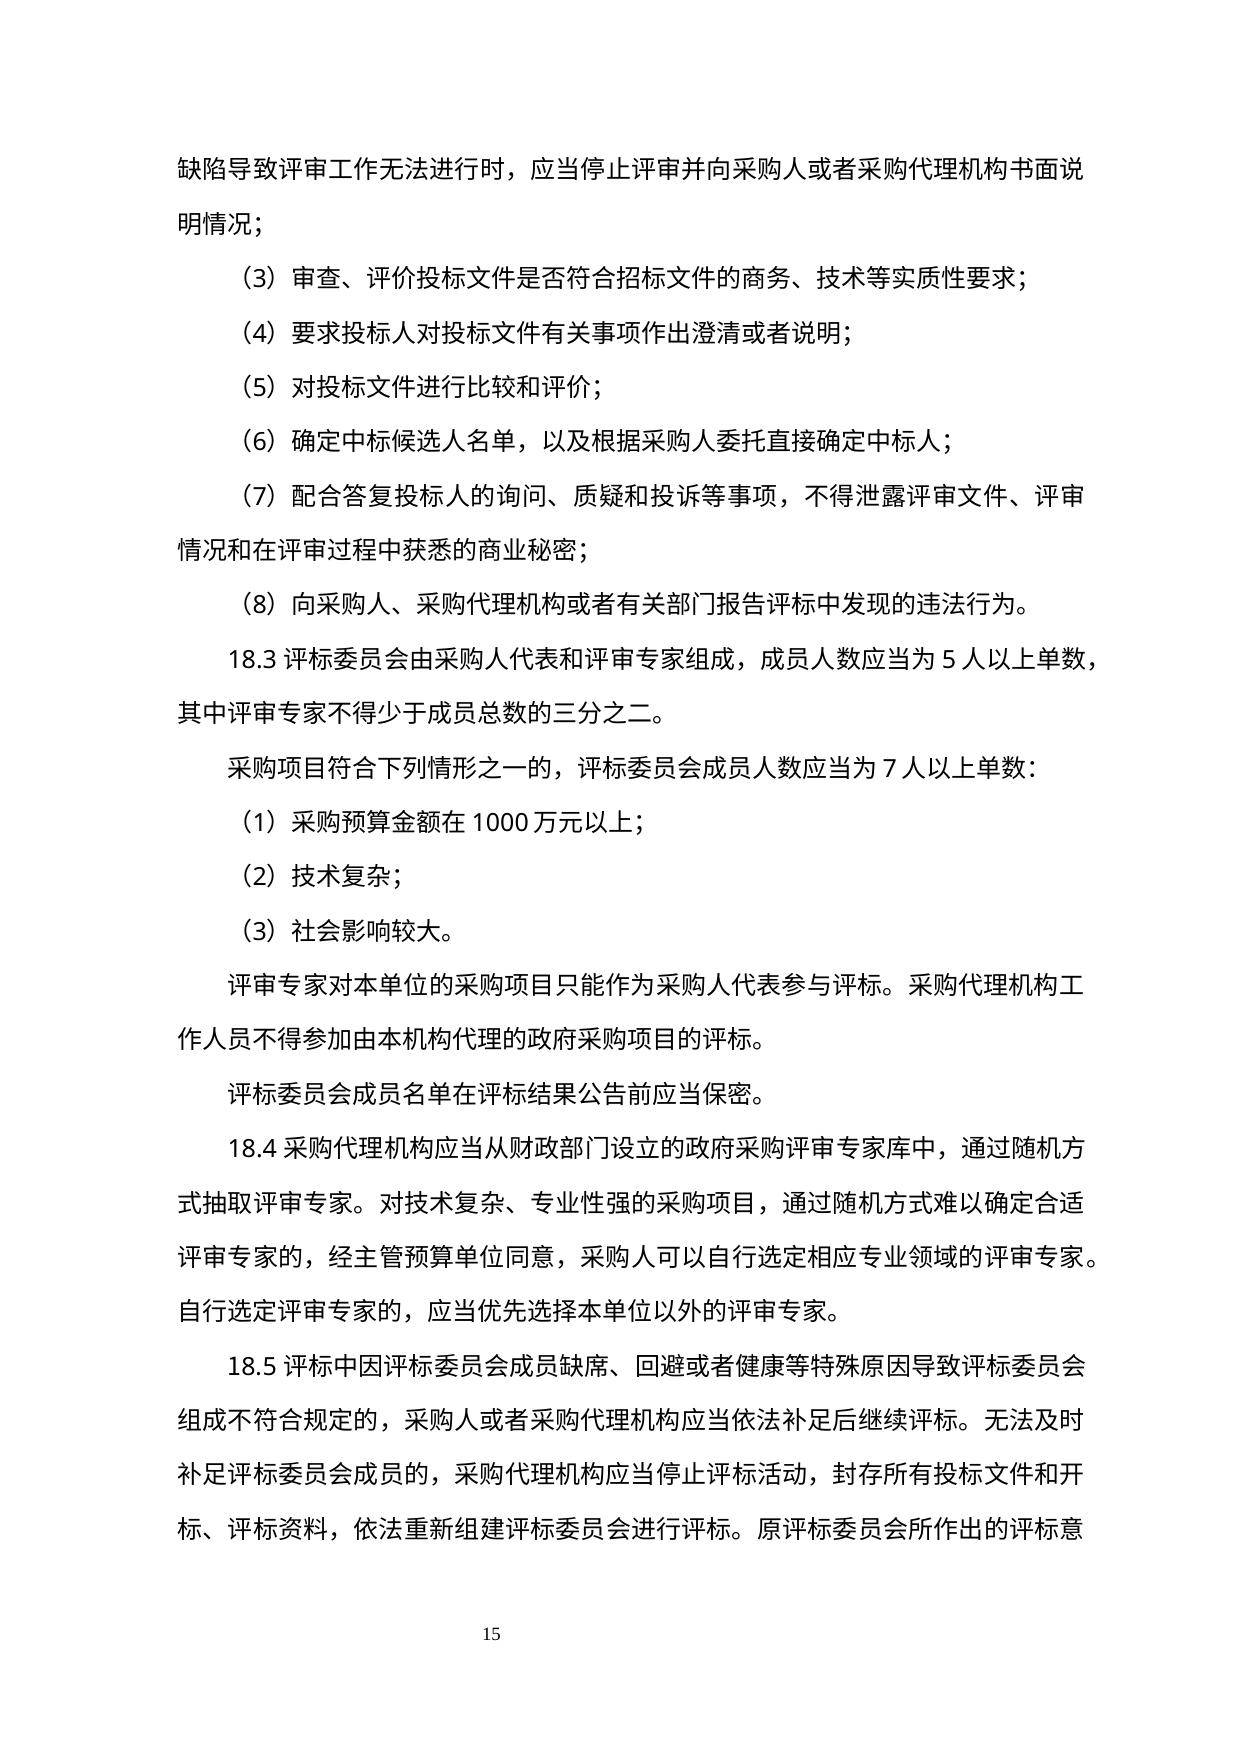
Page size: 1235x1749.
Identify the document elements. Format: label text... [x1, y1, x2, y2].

text 评审专家对本单位的采购项目只能作为采购人代表参与评标。采购代理机构工作人员不得参加由本机构代理的政府采购项目的评标。 [177, 966, 1087, 1056]
text 18.3 评标委员会由采购人代表和评审专家组成，成员人数应当为5人以上单数，其中评审专家不得少于成员总数的三分之二。 [177, 639, 1087, 730]
text 18.4 采购代理机构应当从财政部门设立的政府采购评审专家库中，通过随机方式抽取评审专家。对技术复杂、专业性强的采购项目，通过随机方式难以确定合适评审专家的，经主管预算单位同意，采购人可以自行选定相应专业领域的评审专家。自行选定评审专家的，应当优先选择本单位以外的评审专家。 [177, 1129, 1087, 1328]
list 确定中标候选人名单，以及根据采购人委托直接确定中标人； [177, 422, 1087, 458]
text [177, 1346, 1087, 1546]
list 审查、评价投标文件是否符合招标文件的商务、技术等实质性要求； [177, 259, 1087, 295]
list 对投标文件进行比较和评价； [177, 367, 1087, 404]
text （3）社会影响较大。 [177, 911, 1087, 947]
list 向采购人、采购代理机构或者有关部门报告评标中发现的违法行为。 [177, 585, 1087, 621]
text 采购项目符合下列情形之一的，评标委员会成员人数应当为7人以上单数： [177, 748, 1087, 784]
list 要求投标人对投标文件有关事项作出澄清或者说明； [177, 313, 1087, 349]
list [177, 150, 1087, 241]
text （1）采购预算金额在1000万元以上； [177, 802, 1087, 839]
list 配合答复投标人的询问、质疑和投诉等事项，不得泄露评审文件、评审情况和在评审过程中获悉的商业秘密； [177, 476, 1087, 567]
text （2）技术复杂； [177, 857, 1087, 893]
text 评标委员会成员名单在评标结果公告前应当保密。 [177, 1074, 1087, 1111]
